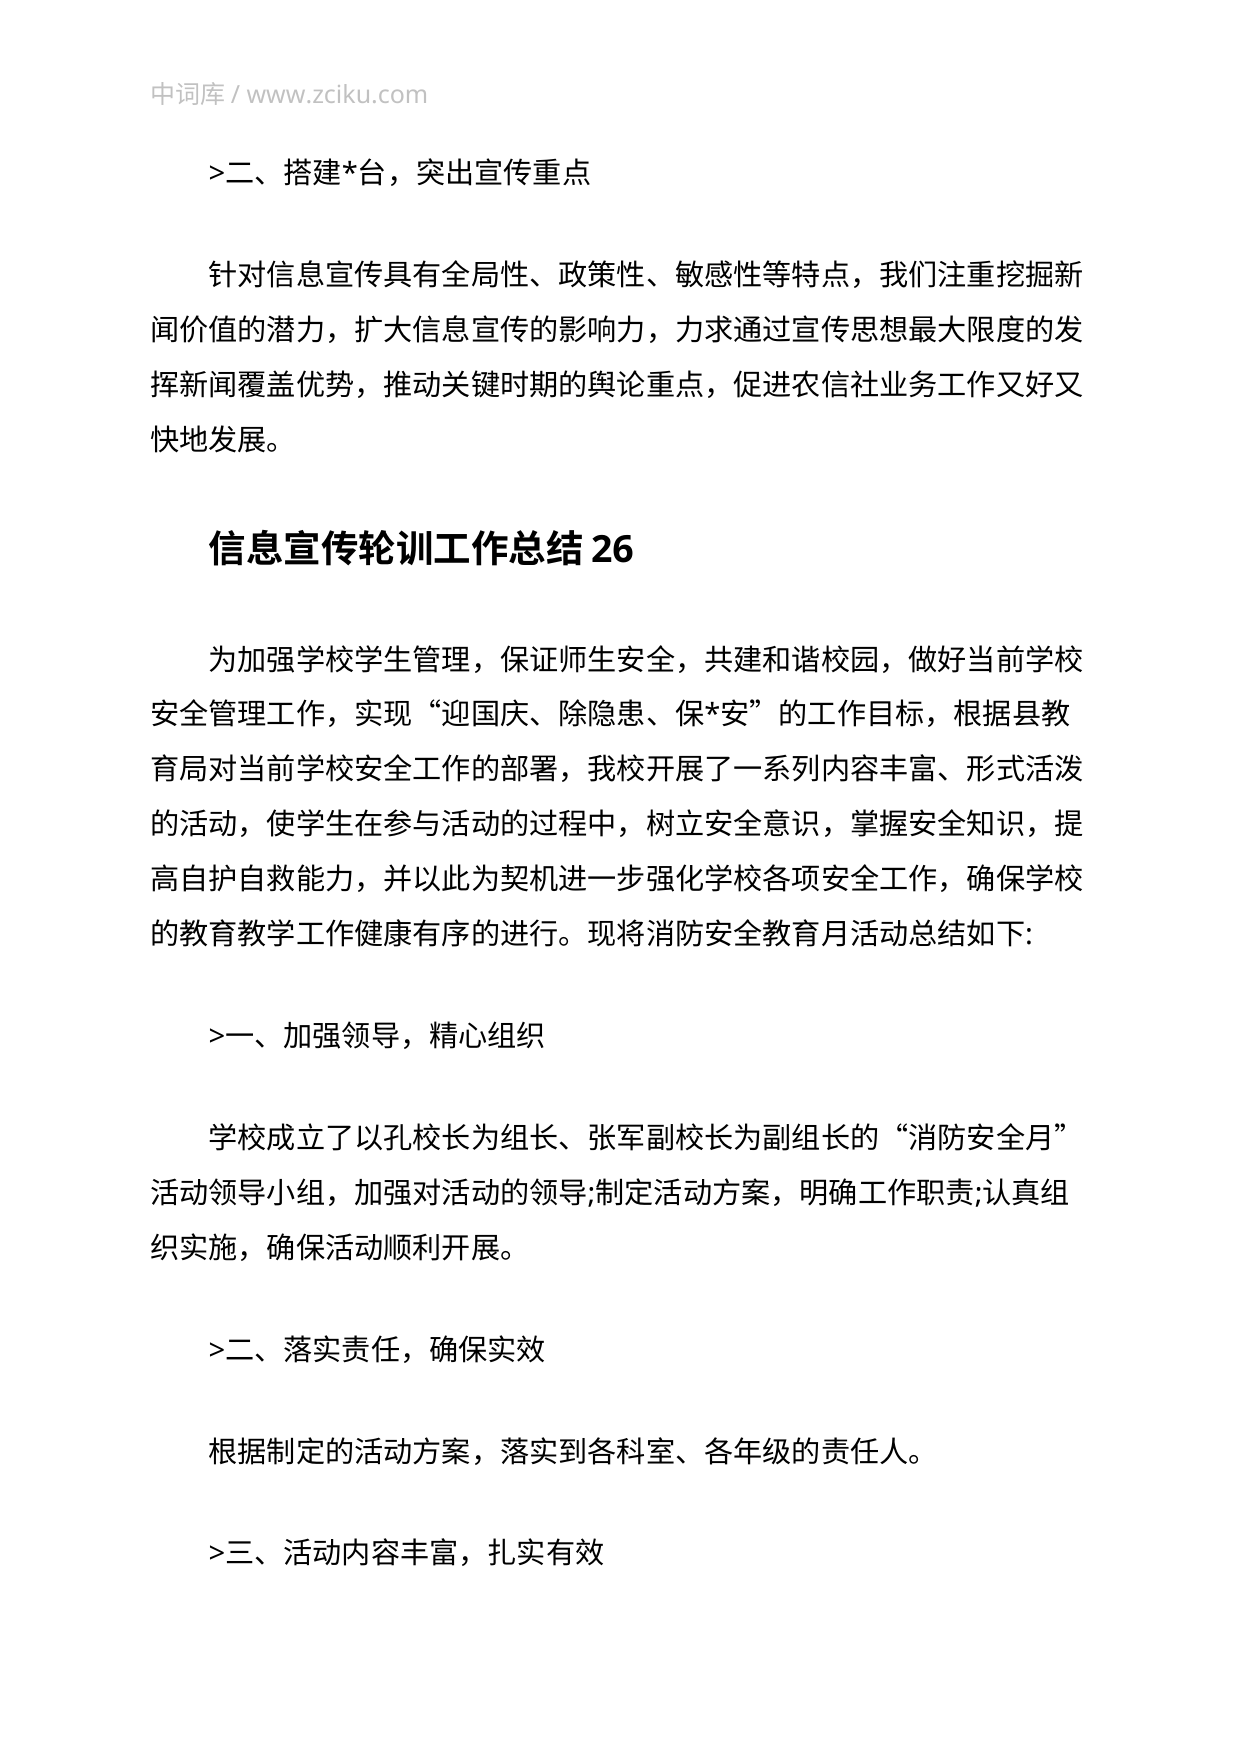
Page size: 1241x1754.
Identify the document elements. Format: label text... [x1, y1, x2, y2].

text >二、落实责任，确保实效 [150, 1326, 1090, 1369]
text 信息宣传轮训工作总结26 [150, 518, 1090, 573]
text >一、加强领导，精心组织 [150, 1013, 1090, 1055]
text 针对信息宣传具有全局性、政策性、敏感性等特点，我们注重挖掘新闻价值的潜力，扩大信息宣传的影响力，力求通过宣传思想最大限度的发挥新闻覆盖优势，推动关键时期的舆论重点，促进农信社业务工作又好又快地发展。 [150, 252, 1090, 459]
text >三、活动内容丰富，扎实有效 [150, 1530, 1090, 1572]
text 根据制定的活动方案，落实到各科室、各年级的责任人。 [150, 1428, 1090, 1471]
text >二、搭建*台，突出宣传重点 [150, 150, 1090, 192]
text 为加强学校学生管理，保证师生安全，共建和谐校园，做好当前学校安全管理工作，实现“迎国庆、除隐患、保*安”的工作目标，根据县教育局对当前学校安全工作的部署，我校开展了一系列内容丰富、形式活泼的活动，使学生在参与活动的过程中，树立安全意识，掌握安全知识，提高自护自救能力，并以此为契机进一步强化学校各项安全工作，确保学校的教育教学工作健康有序的进行。现将消防安全教育月活动总结如下: [150, 636, 1090, 953]
text 学校成立了以孔校长为组长、张军副校长为副组长的“消防安全月”活动领导小组，加强对活动的领导;制定活动方案，明确工作职责;认真组织实施，确保活动顺利开展。 [150, 1114, 1090, 1267]
